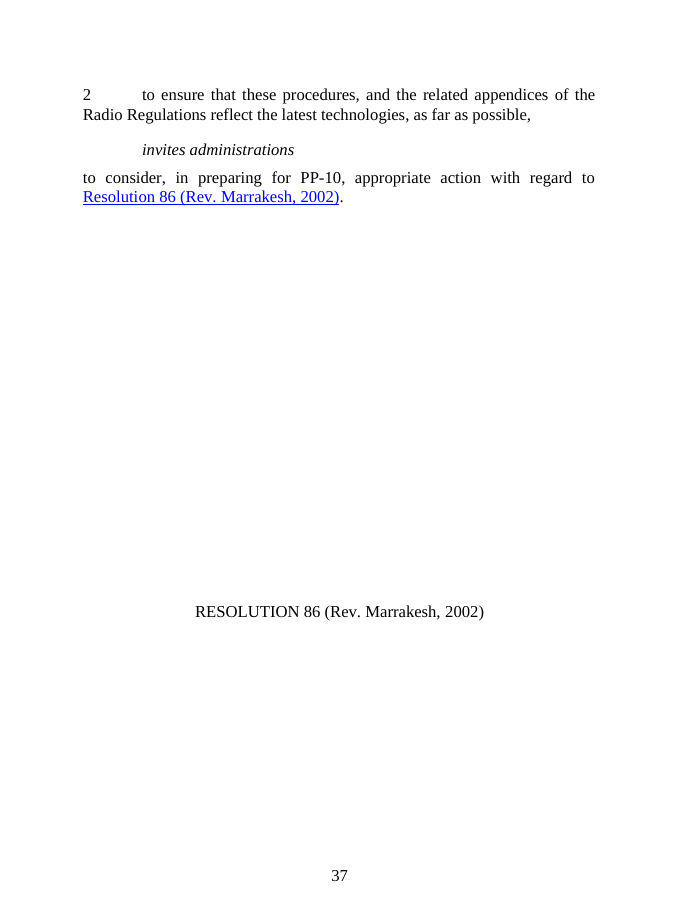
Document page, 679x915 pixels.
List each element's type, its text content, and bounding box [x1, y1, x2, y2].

text to consider, in preparing for PP-10, appropriate action with regard to Resolution 86 (Rev. Marrakesh, 2002). [83, 168, 596, 206]
text invites administrations [142, 140, 596, 159]
text RESOLUTION 86 (Rev. Marrakesh, 2002) [83, 601, 596, 621]
text 2 to ensure that these procedures, and the related appendices of the Radio Regulations reflect the latest technologies, as far as possible, [83, 85, 596, 123]
